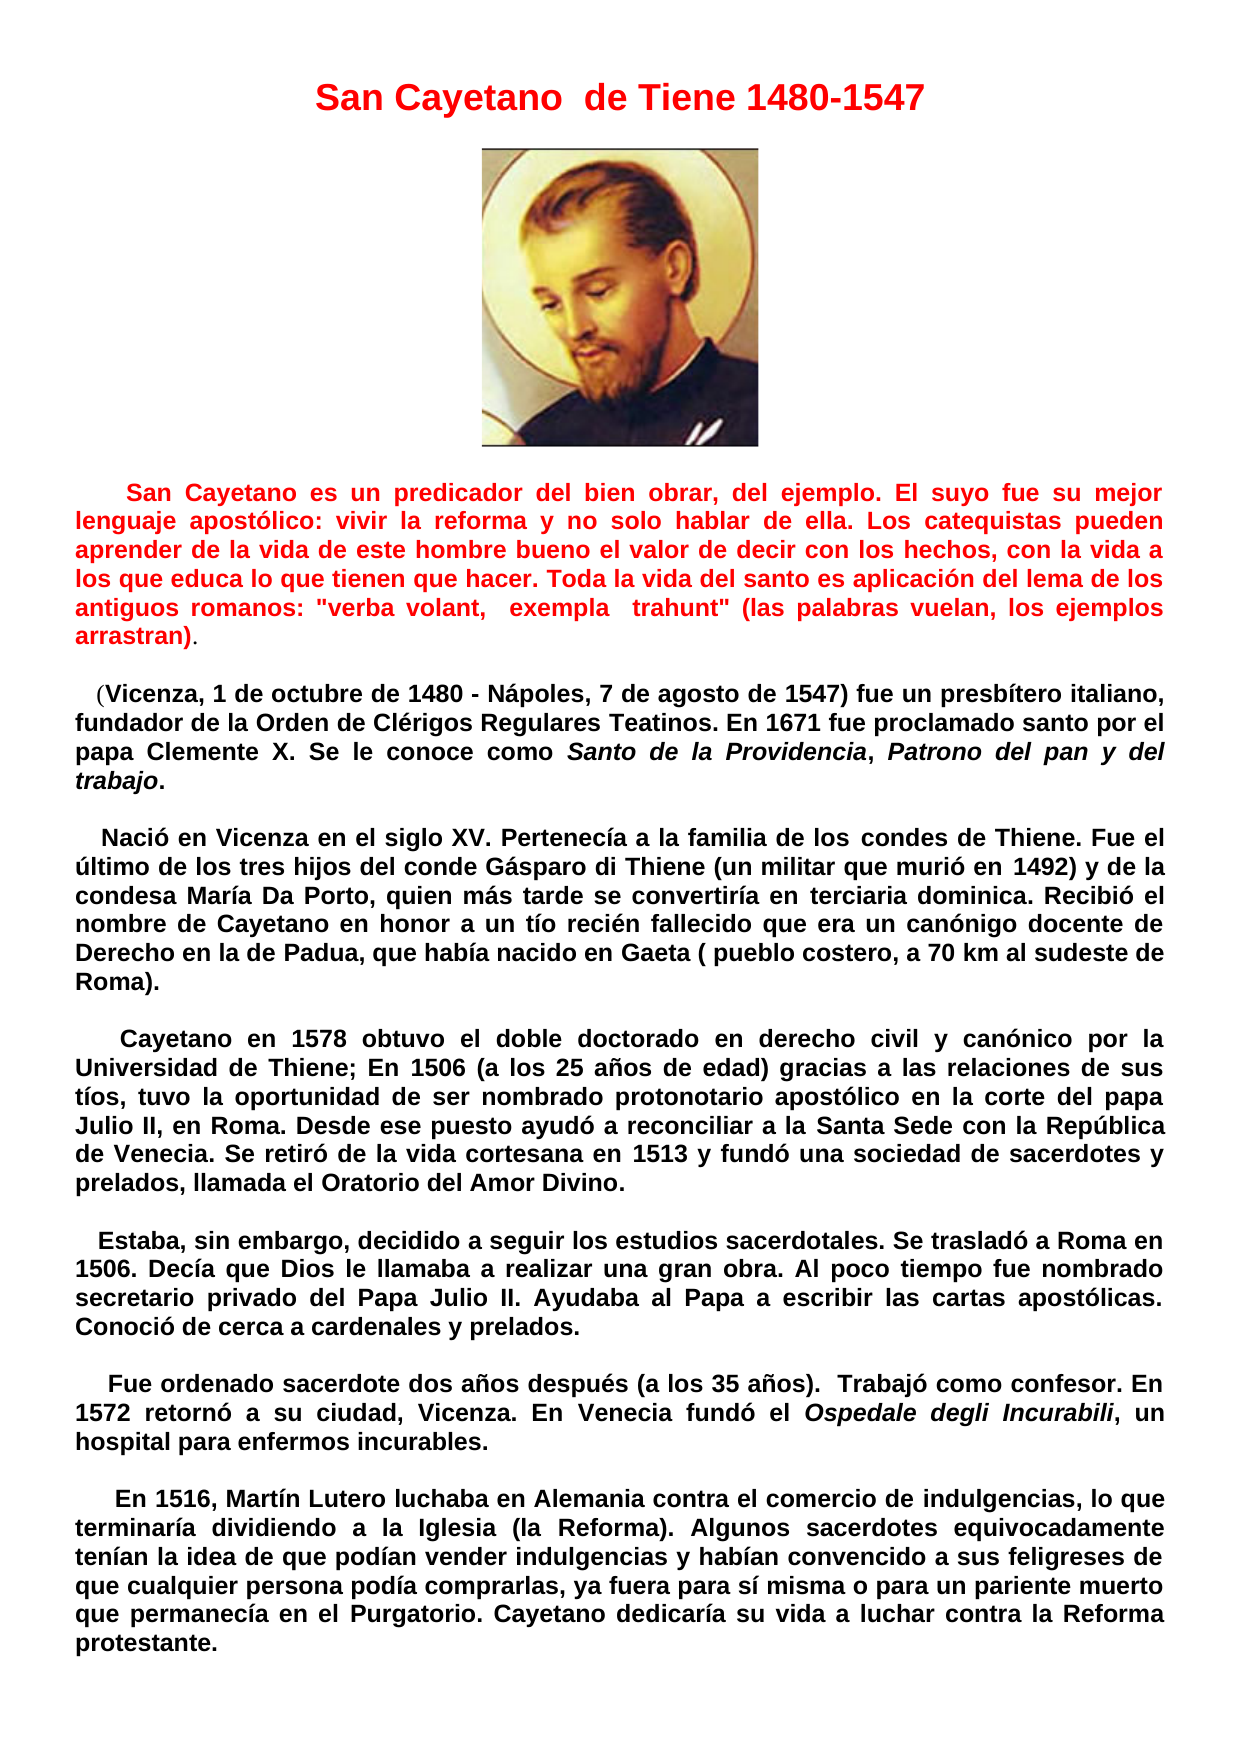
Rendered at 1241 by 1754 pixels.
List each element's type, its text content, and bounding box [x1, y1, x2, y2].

text Fue ordenado sacerdote dos años después (a los 35 años). Trabajó como confesor. En 1572 retornó a su ciudad, Vicenza. En Venecia fundó el Ospedale degli Incurabili, un hospital para enfermos incurables. [75, 1369, 1165, 1456]
text Cayetano en 1578 obtuvo el doble doctorado en derecho civil y canónico por la Universidad de Thiene; En 1506 (a los 25 años de edad) gracias a las relaciones de sus tíos, tuvo la oportunidad de ser nombrado protonotario apostólico en la corte del papa Julio II, en Roma. Desde ese puesto ayudó a reconciliar a la Santa Sede con la República de Venecia. Se retiró de la vida cortesana en 1513 y fundó una sociedad de sacerdotes y prelados, llamada el Oratorio del Amor Divino. [75, 1024, 1165, 1197]
text San Cayetano es un predicador del bien obrar, del ejemplo. El suyo fue su mejor lenguaje apostólico: vivir la reforma y no solo hablar de ella. Los catequistas pueden aprender de la vida de este hombre bueno el valor de decir con los hechos, con la vida a los que educa lo que tienen que hacer. Toda la vida del santo es aplicación del lema de los antiguos romanos: "verba volant, exempla trahunt" (las palabras vuelan, los ejemplos arrastran). [75, 478, 1165, 650]
text San Cayetano de Tiene 1480-1547 [75, 75, 1165, 118]
text En 1516, Martín Lutero luchaba en Alemania contra el comercio de indulgencias, lo que terminaría dividiendo a la Iglesia (la Reforma). Algunos sacerdotes equivocadamente tenían la idea de que podían vender indulgencias y habían convencido a sus feligreses de que cualquier persona podía comprarlas, ya fuera para sí misma o para un pariente muerto que permanecía en el Purgatorio. Cayetano dedicaría su vida a luchar contra la Reforma protestante. [75, 1484, 1165, 1657]
text Nació en Vicenza en el siglo XV. Pertenecía a la familia de los condes de Thiene. Fue el último de los tres hijos del conde Gásparo di Thiene (un militar que murió en 1492) y de la condesa María Da Porto, quien más tarde se convertiría en terciaria dominica. Recibió el nombre de Cayetano en honor a un tío recién fallecido que era un canónigo docente de Derecho en la de Padua, que había nacido en Gaeta ( pueblo costero, a 70 km al sudeste de Roma). [75, 823, 1165, 996]
picture [481, 147, 759, 449]
text (Vicenza, 1 de octubre de 1480 - Nápoles, 7 de agosto de 1547) fue un presbítero italiano, fundador de la Orden de Clérigos Regulares Teatinos. En 1671 fue proclamado santo por el papa Clemente X. Se le conoce como Santo de la Providencia, Patrono del pan y del trabajo. [75, 679, 1165, 794]
text Estaba, sin embargo, decidido a seguir los estudios sacerdotales. Se trasladó a Roma en 1506. Decía que Dios le llamaba a realizar una gran obra. Al poco tiempo fue nombrado secretario privado del Papa Julio II. Ayudaba al Papa a escribir las cartas apostólicas. Conoció de cerca a cardenales y prelados. [75, 1226, 1165, 1341]
